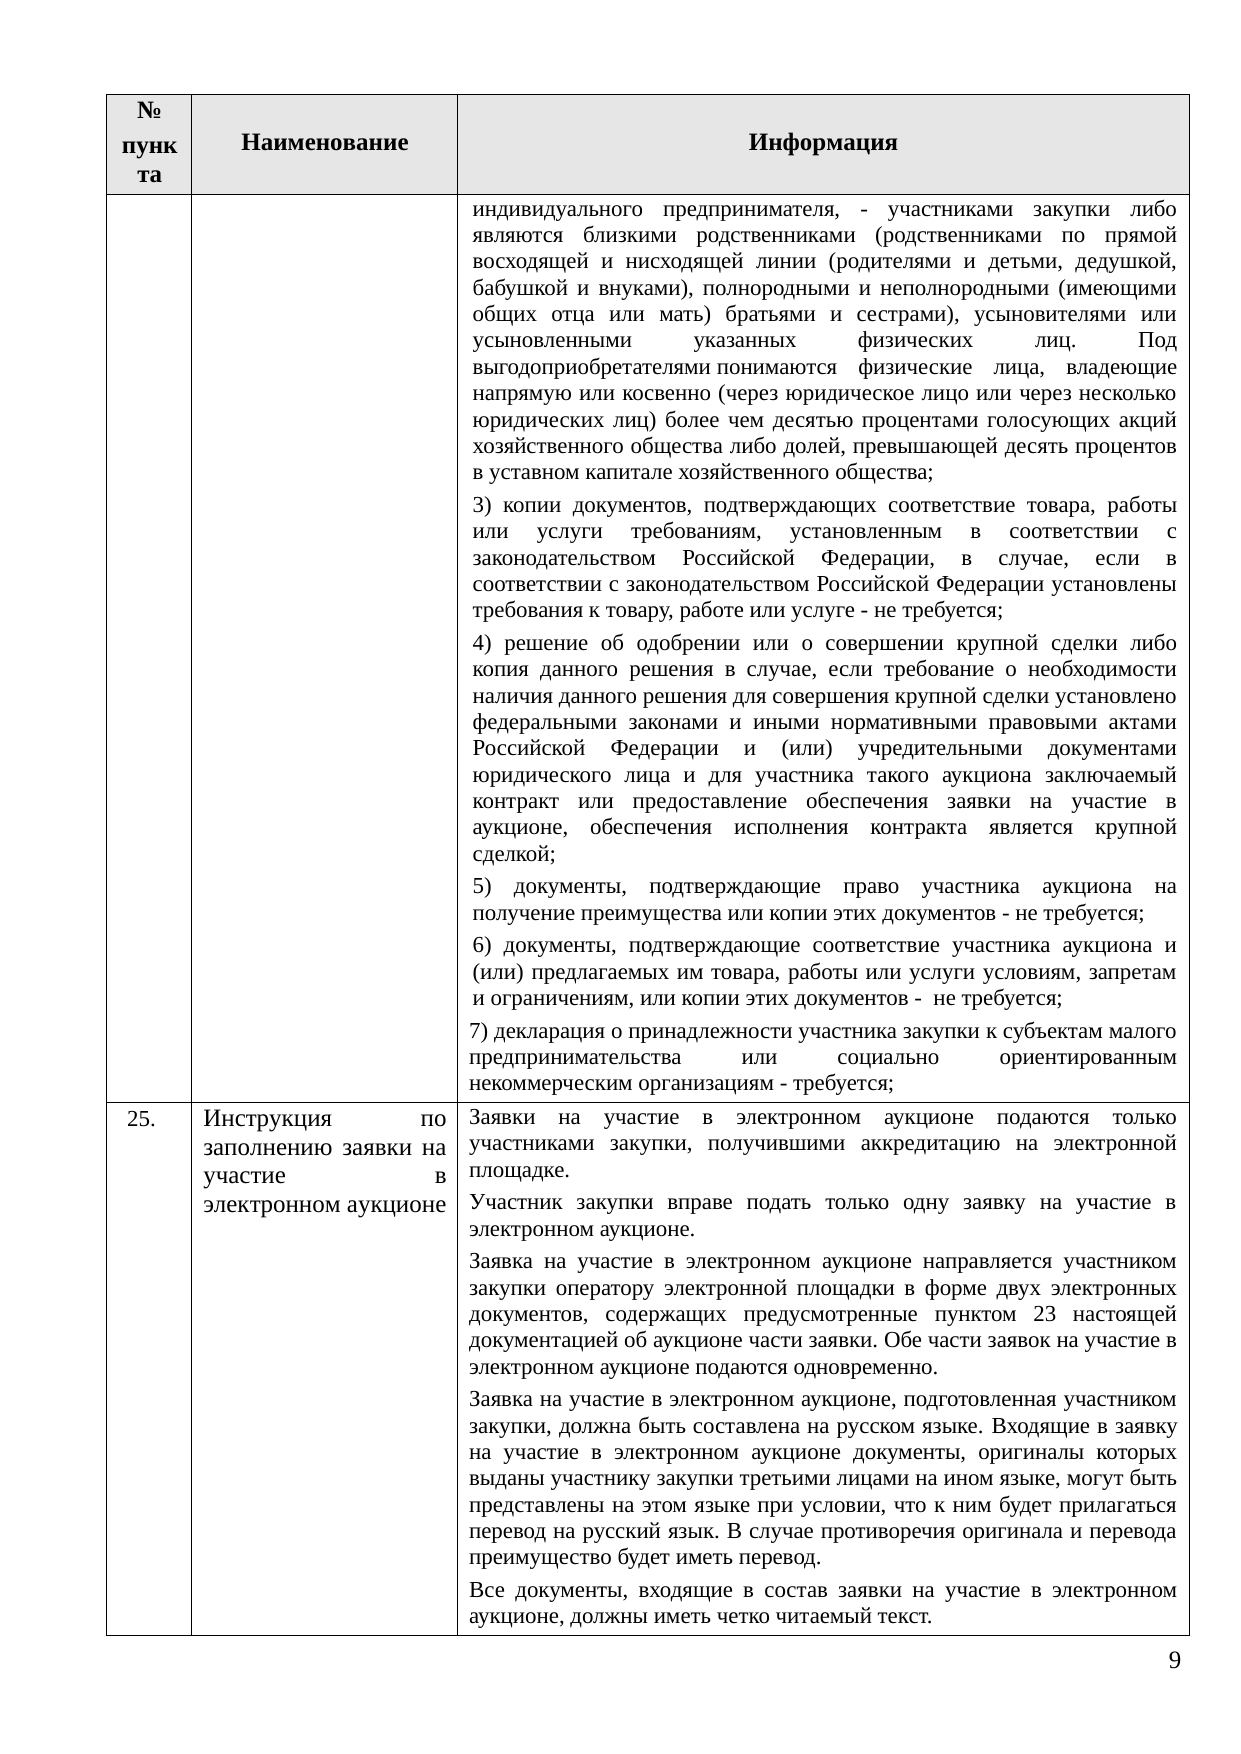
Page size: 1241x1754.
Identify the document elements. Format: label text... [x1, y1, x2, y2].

table_cell [107, 195, 191, 1102]
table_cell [458, 195, 1189, 1102]
table_header Наименование [192, 95, 457, 194]
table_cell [458, 1103, 1189, 1635]
table_cell [107, 1103, 191, 1635]
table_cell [192, 195, 457, 1102]
table_header Информация [458, 95, 1189, 194]
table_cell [192, 1103, 457, 1635]
table_header № пункта [107, 95, 191, 194]
